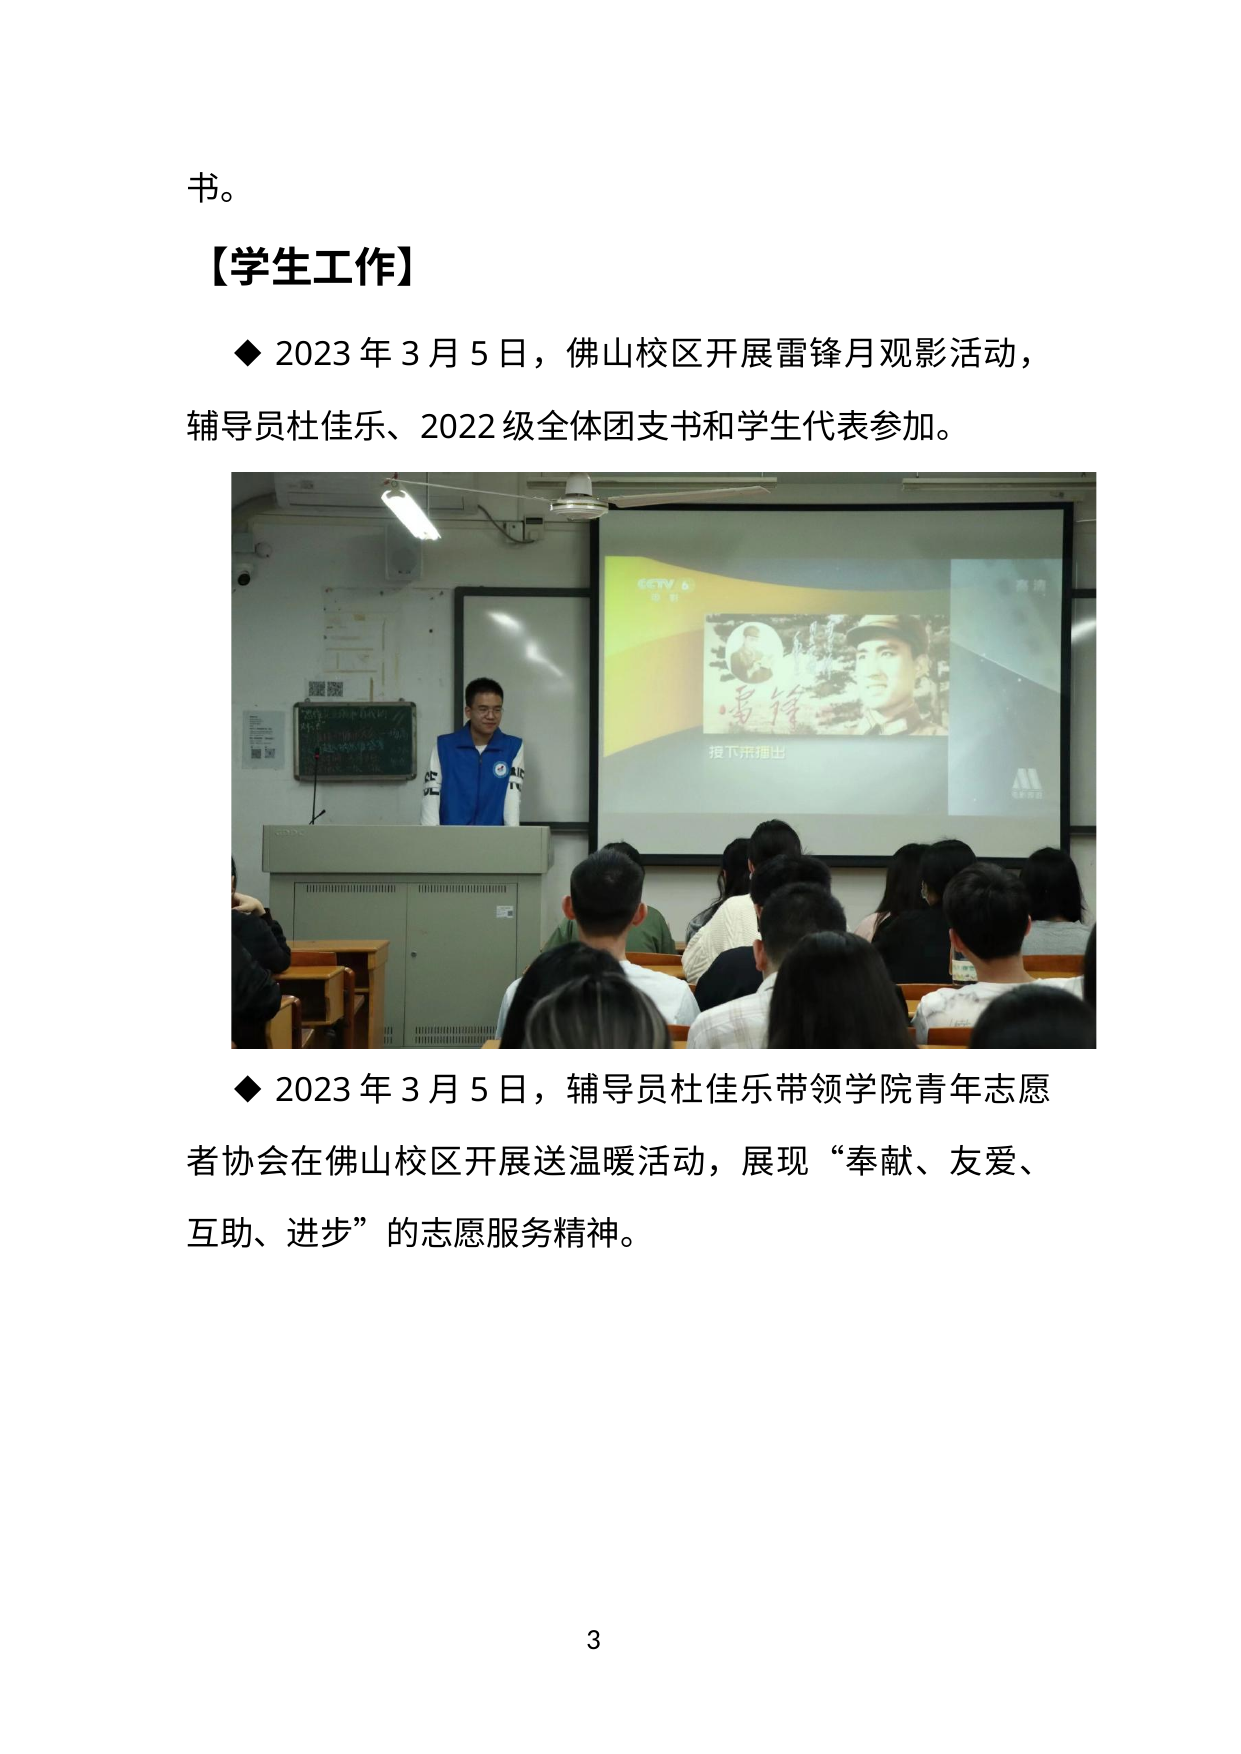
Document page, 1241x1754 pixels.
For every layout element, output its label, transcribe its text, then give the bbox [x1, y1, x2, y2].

text 【学生工作】 [187, 234, 1053, 294]
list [186, 162, 1053, 210]
list 2023年3月5日，辅导员杜佳乐带领学院青年志愿者协会在佛山校区开展送温暖活动，展现“奉献、友爱、互助、进步”的志愿服务精神。 [186, 1062, 1053, 1255]
picture [231, 472, 1097, 1049]
list 2023年3月5日，佛山校区开展雷锋月观影活动，辅导员杜佳乐、2022级全体团支书和学生代表参加。 [186, 327, 1053, 448]
